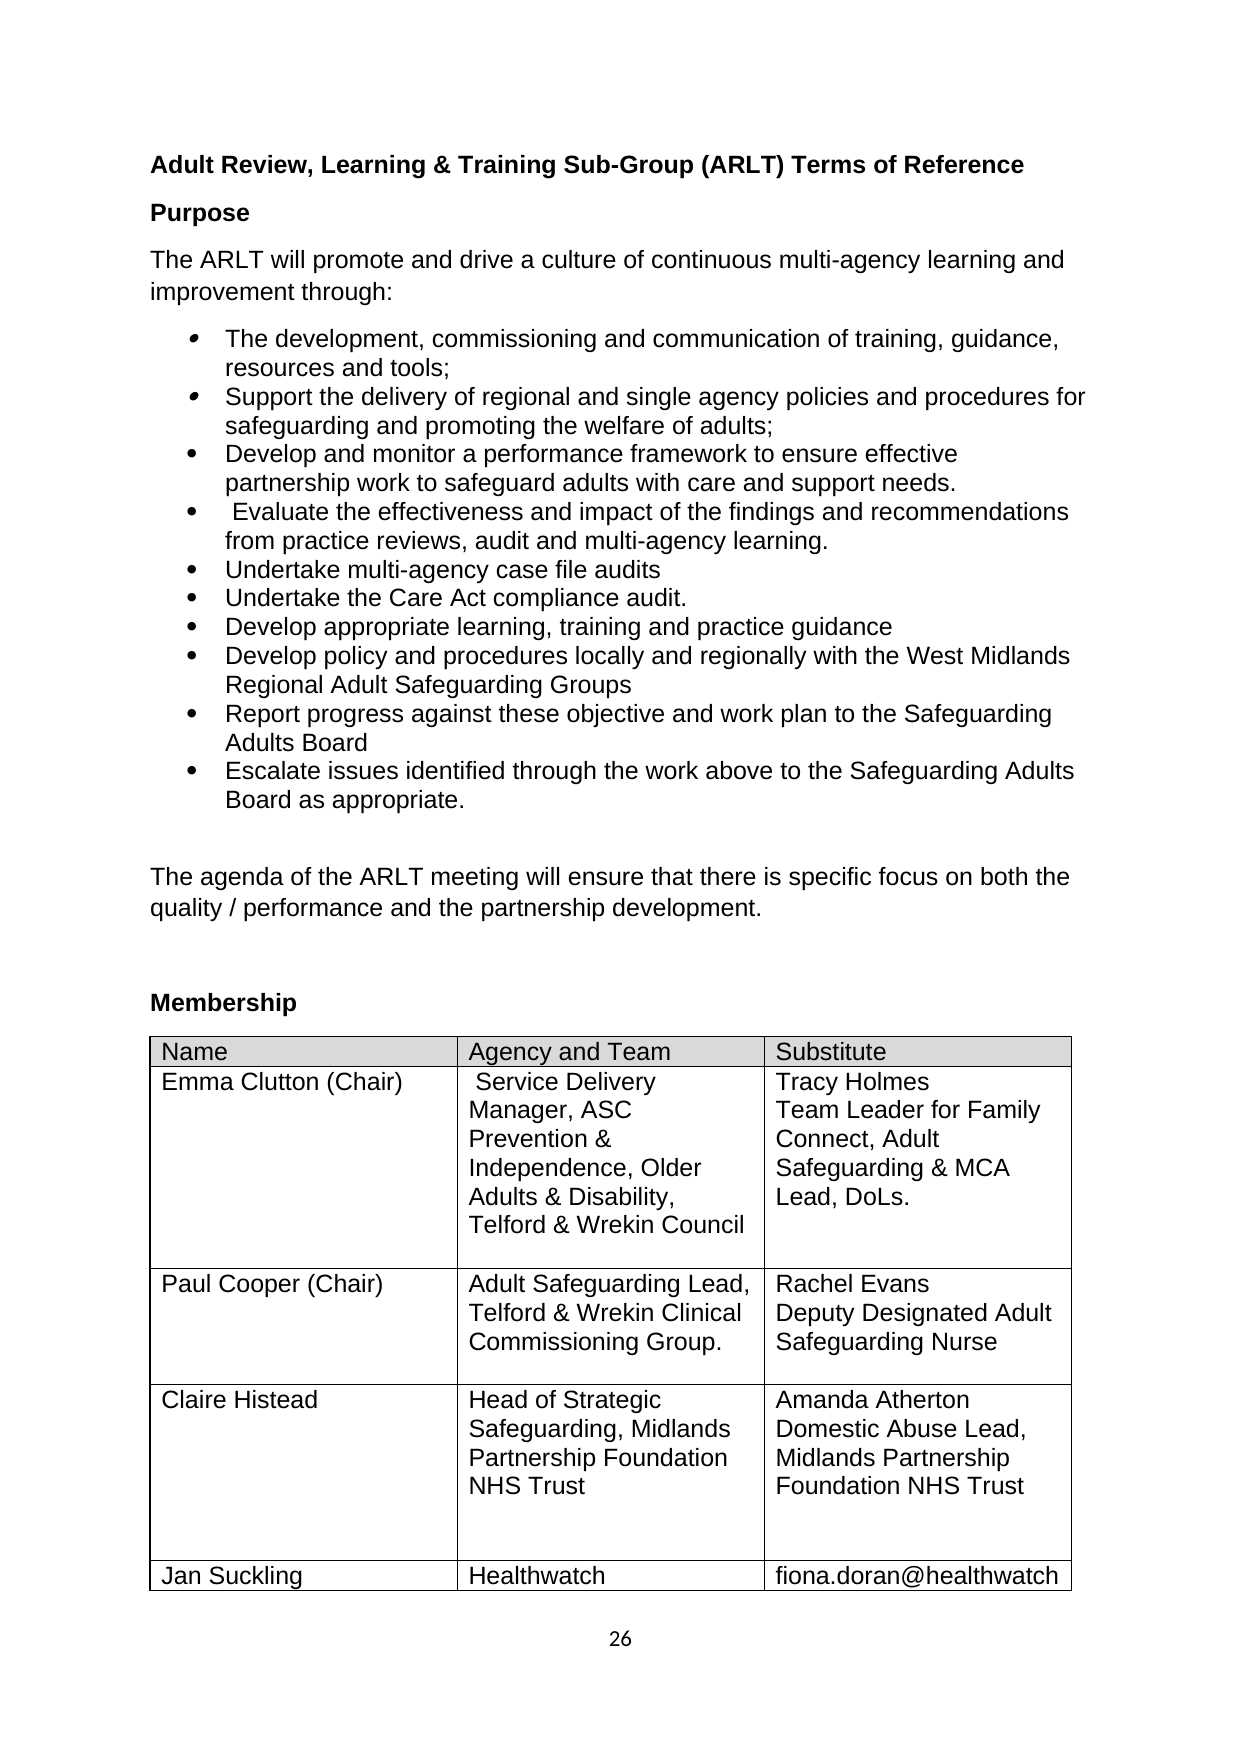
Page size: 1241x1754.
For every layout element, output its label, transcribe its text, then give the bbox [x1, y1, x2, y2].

table_cell Head of Strategic Safeguarding, Midlands Partnership Foundation NHS Trust [458, 1385, 764, 1560]
table_cell Claire Histead [151, 1385, 457, 1560]
text Purpose [150, 198, 1090, 226]
table_cell Healthwatch [458, 1561, 764, 1589]
table_cell Tracy Holmes Team Leader for Family Connect, Adult Safeguarding & MCA Lead, DoLs. [765, 1067, 1071, 1268]
text Adult Review, Learning & Training Sub-Group (ARLT) Terms of Reference [150, 150, 1090, 179]
list Develop and monitor a performance framework to ensure effective partnership work to safeguard adults with care and support needs. [187, 439, 1090, 497]
list The development, commissioning and communication of training, guidance, resources and tools; [187, 324, 1090, 382]
list Evaluate the effectiveness and impact of the findings and recommendations from practice reviews, audit and multi-agency learning. [187, 497, 1090, 554]
table_cell Jan Suckling [151, 1561, 457, 1589]
table_header Name [151, 1037, 457, 1066]
table_cell Rachel Evans Deputy Designated Adult Safeguarding Nurse [765, 1269, 1071, 1384]
list Undertake the Care Act compliance audit. [187, 583, 1090, 612]
table_cell Emma Clutton (Chair) [151, 1067, 457, 1268]
list Report progress against these objective and work plan to the Safeguarding Adults Board [187, 699, 1090, 756]
text The ARLT will promote and drive a culture of continuous multi-agency learning and improvement through: [150, 245, 1090, 305]
list Support the delivery of regional and single agency policies and procedures for safeguarding and promoting the welfare of adults; [187, 382, 1090, 439]
table_cell Adult Safeguarding Lead, Telford & Wrekin Clinical Commissioning Group. [458, 1269, 764, 1384]
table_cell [765, 1561, 1071, 1589]
list Escalate issues identified through the work above to the Safeguarding Adults Board as appropriate. [187, 756, 1090, 814]
list Develop appropriate learning, training and practice guidance [187, 612, 1090, 641]
list Undertake multi-agency case file audits [187, 554, 1090, 583]
table_cell Paul Cooper (Chair) [151, 1269, 457, 1384]
table_cell Amanda Atherton Domestic Abuse Lead, Midlands Partnership Foundation NHS Trust [765, 1385, 1071, 1560]
list Develop policy and procedures locally and regionally with the West Midlands Regional Adult Safeguarding Groups [187, 641, 1090, 699]
table_header Agency and Team [458, 1037, 764, 1066]
table_cell Service Delivery Manager, ASC Prevention & Independence, Older Adults & Disability, Telford & Wrekin Council [458, 1067, 764, 1268]
table_header Substitute [765, 1037, 1071, 1066]
text Membership [150, 988, 1090, 1017]
text The agenda of the ARLT meeting will ensure that there is specific focus on both the quality / performance and the partnership development. [150, 862, 1090, 921]
